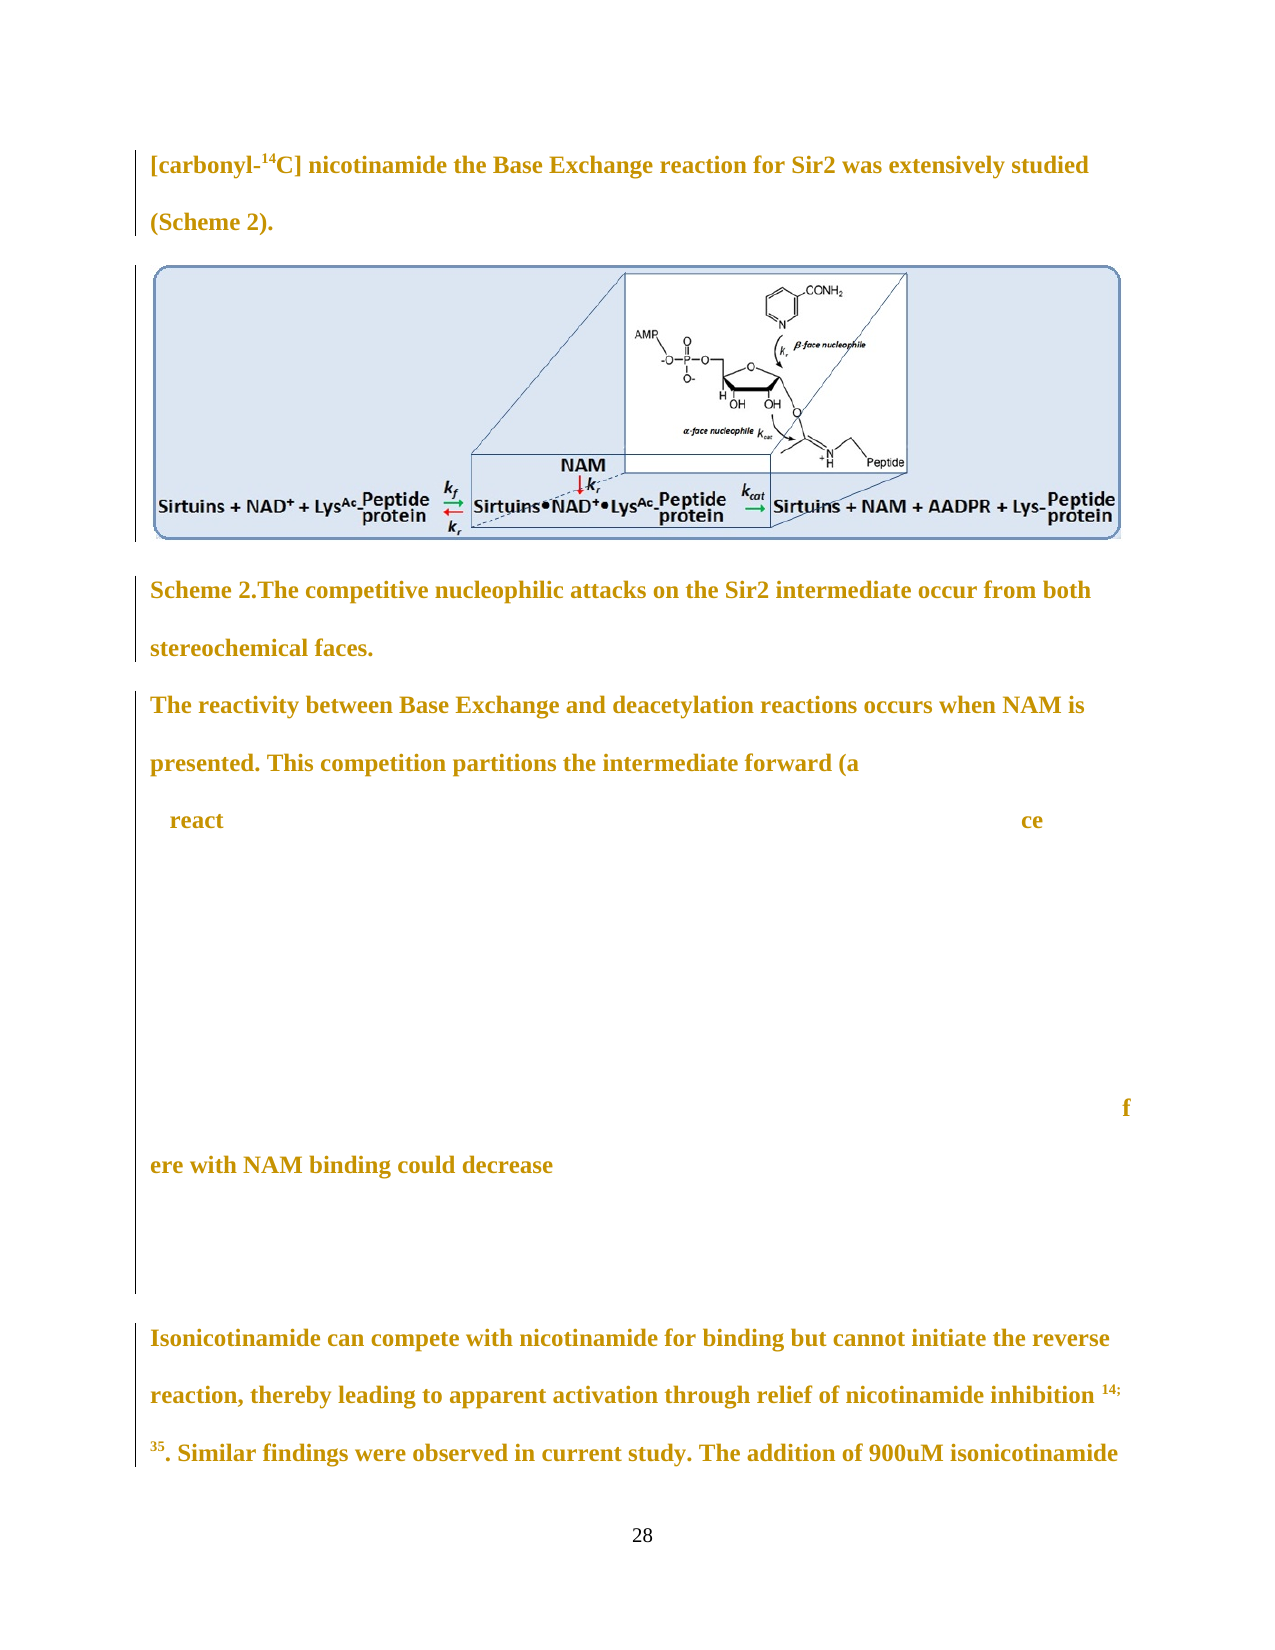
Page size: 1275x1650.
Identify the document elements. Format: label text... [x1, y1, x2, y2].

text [150, 150, 1134, 236]
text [150, 1323, 1134, 1467]
picture [150, 265, 1124, 542]
text Scheme 2.The competitive nucleophilic attacks on the Sir2 intermediate occur from both stereochemical faces. [150, 576, 1134, 662]
text The reactivity between Base Exchange and deacetylation reactions occurs when NAM is presented. This competition partitions the intermediate forward (a reactcefere with NAM binding could decrease  [150, 691, 1134, 1294]
